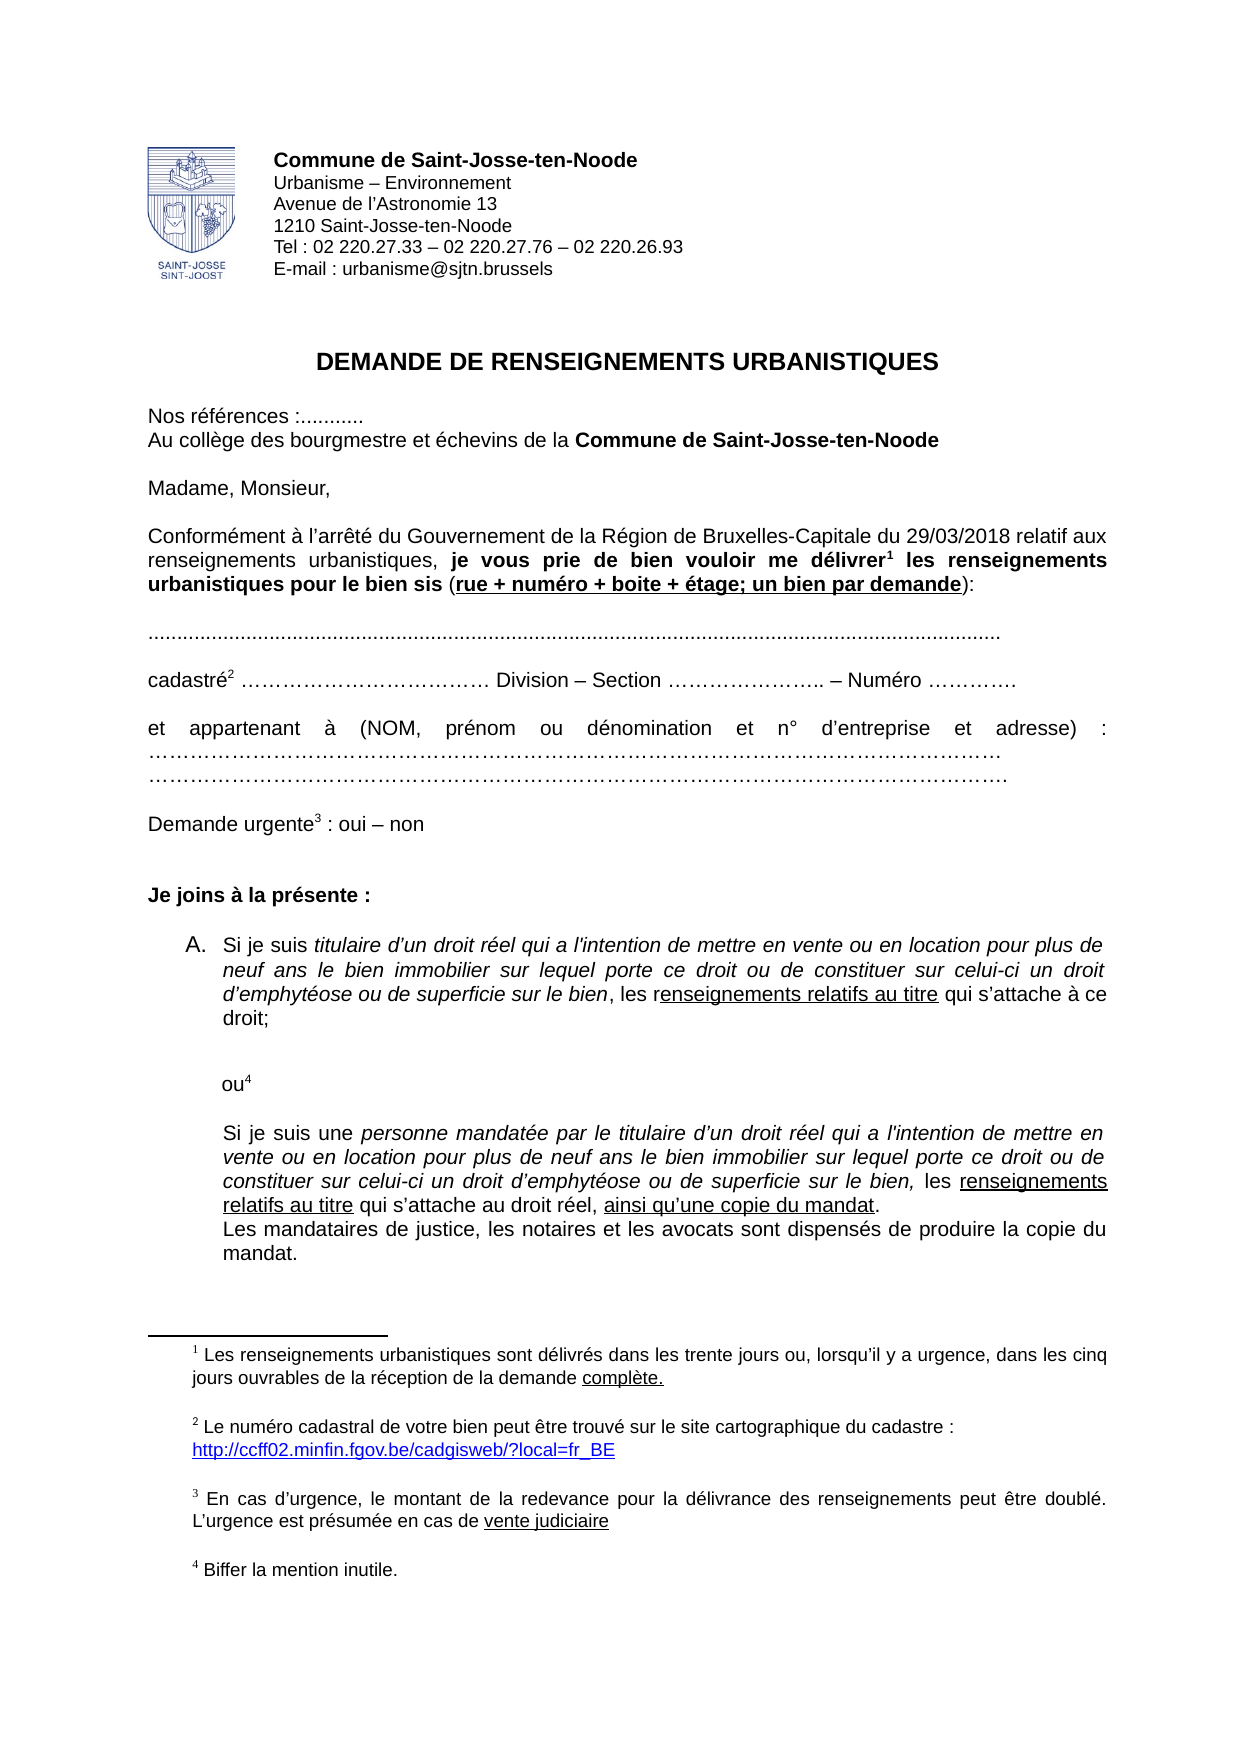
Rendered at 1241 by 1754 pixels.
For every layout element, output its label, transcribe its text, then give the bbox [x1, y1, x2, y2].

list Les mandataires de justice, les notaires et les avocats sont dispensés de produire la copie du mandat. [223, 1216, 1107, 1264]
text E-mail : urbanisme@sjtn.brussels [235, 258, 1084, 279]
list Demande urgente : oui – non [148, 811, 1107, 835]
text ou [148, 1072, 1107, 1096]
picture [147, 147, 235, 279]
text Nos références :........... [148, 404, 1182, 428]
text Madame, Monsieur, [148, 476, 1107, 500]
text Commune de Saint-Josse-ten-Noode [235, 148, 1084, 172]
text Tel : 02 220.27.33 – 02 220.27.76 – 02 220.26.93 [235, 236, 1084, 258]
text DEMANDE DE RENSEIGNEMENTS URBANISTIQUES [148, 346, 1107, 375]
text Urbanisme – Environnement [235, 172, 1084, 193]
list Je joins à la présente : [148, 883, 1107, 907]
text Au collège des bourgmestre et échevins de la Commune de Saint-Josse-ten-Noode [148, 428, 1107, 452]
text 1210 Saint-Josse-ten-Noode [235, 215, 1084, 236]
text ……………………………………………………………………………………………………………. [148, 763, 1107, 787]
text Conformément à l’arrêté du Gouvernement de la Région de Bruxelles-Capitale du 29/03/2018 relatif aux renseignements urbanistiques, je vous prie de bien vouloir me délivrer les renseignements urbanistiques pour le bien sis (rue + numéro + boite + étage; un bien par demande): [148, 524, 1107, 596]
text Si je suis une personne mandatée par le titulaire d’un droit réel qui a l'intention de mettre en vente ou en location pour plus de neuf ans le bien immobilier sur lequel porte ce droit ou de constituer sur celui-ci un droit d’emphytéose ou de superficie sur le bien, les renseignements relatifs au titre qui s’attache au droit réel, ainsi qu’une copie du mandat. [223, 1121, 1107, 1216]
text cadastré ……………………………… Division – Section ………………….. – Numéro …………. [148, 667, 1107, 691]
list Si je suis titulaire d’un droit réel qui a l'intention de mettre en vente ou en location pour plus de neuf ans le bien immobilier sur lequel porte ce droit ou de constituer sur celui-ci un droit d’emphytéose ou de superficie sur le bien, les renseignements relatifs au titre qui s’attache à ce droit; [185, 931, 1107, 1029]
text et appartenant à (NOM, prénom ou dénomination et n° d’entreprise et adresse) : …………………………………………………………………………………………………………… [148, 715, 1107, 763]
text Avenue de l’Astronomie 13 [235, 193, 1084, 215]
text .................................................................................................................................................... [148, 619, 1107, 643]
